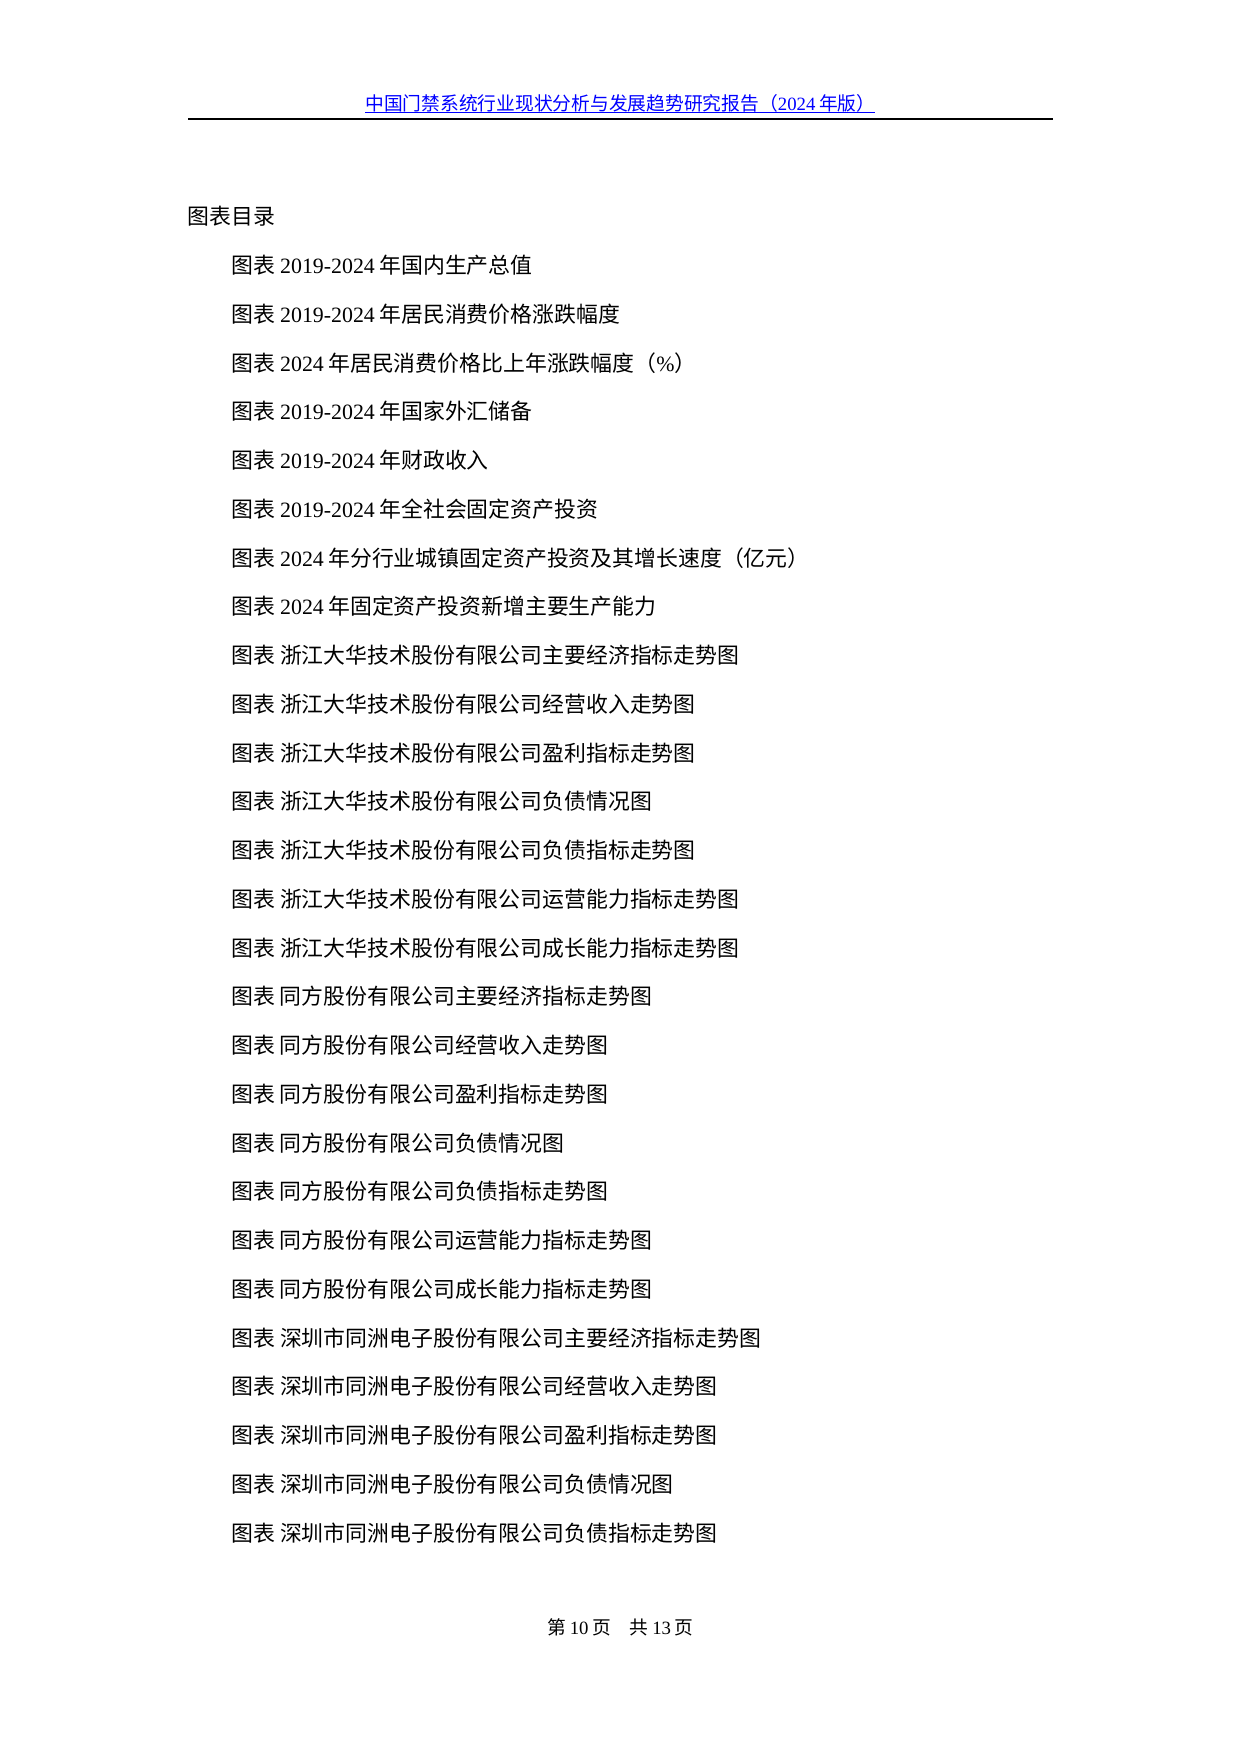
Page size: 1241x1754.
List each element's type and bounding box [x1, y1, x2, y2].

text [187, 150, 1053, 1548]
